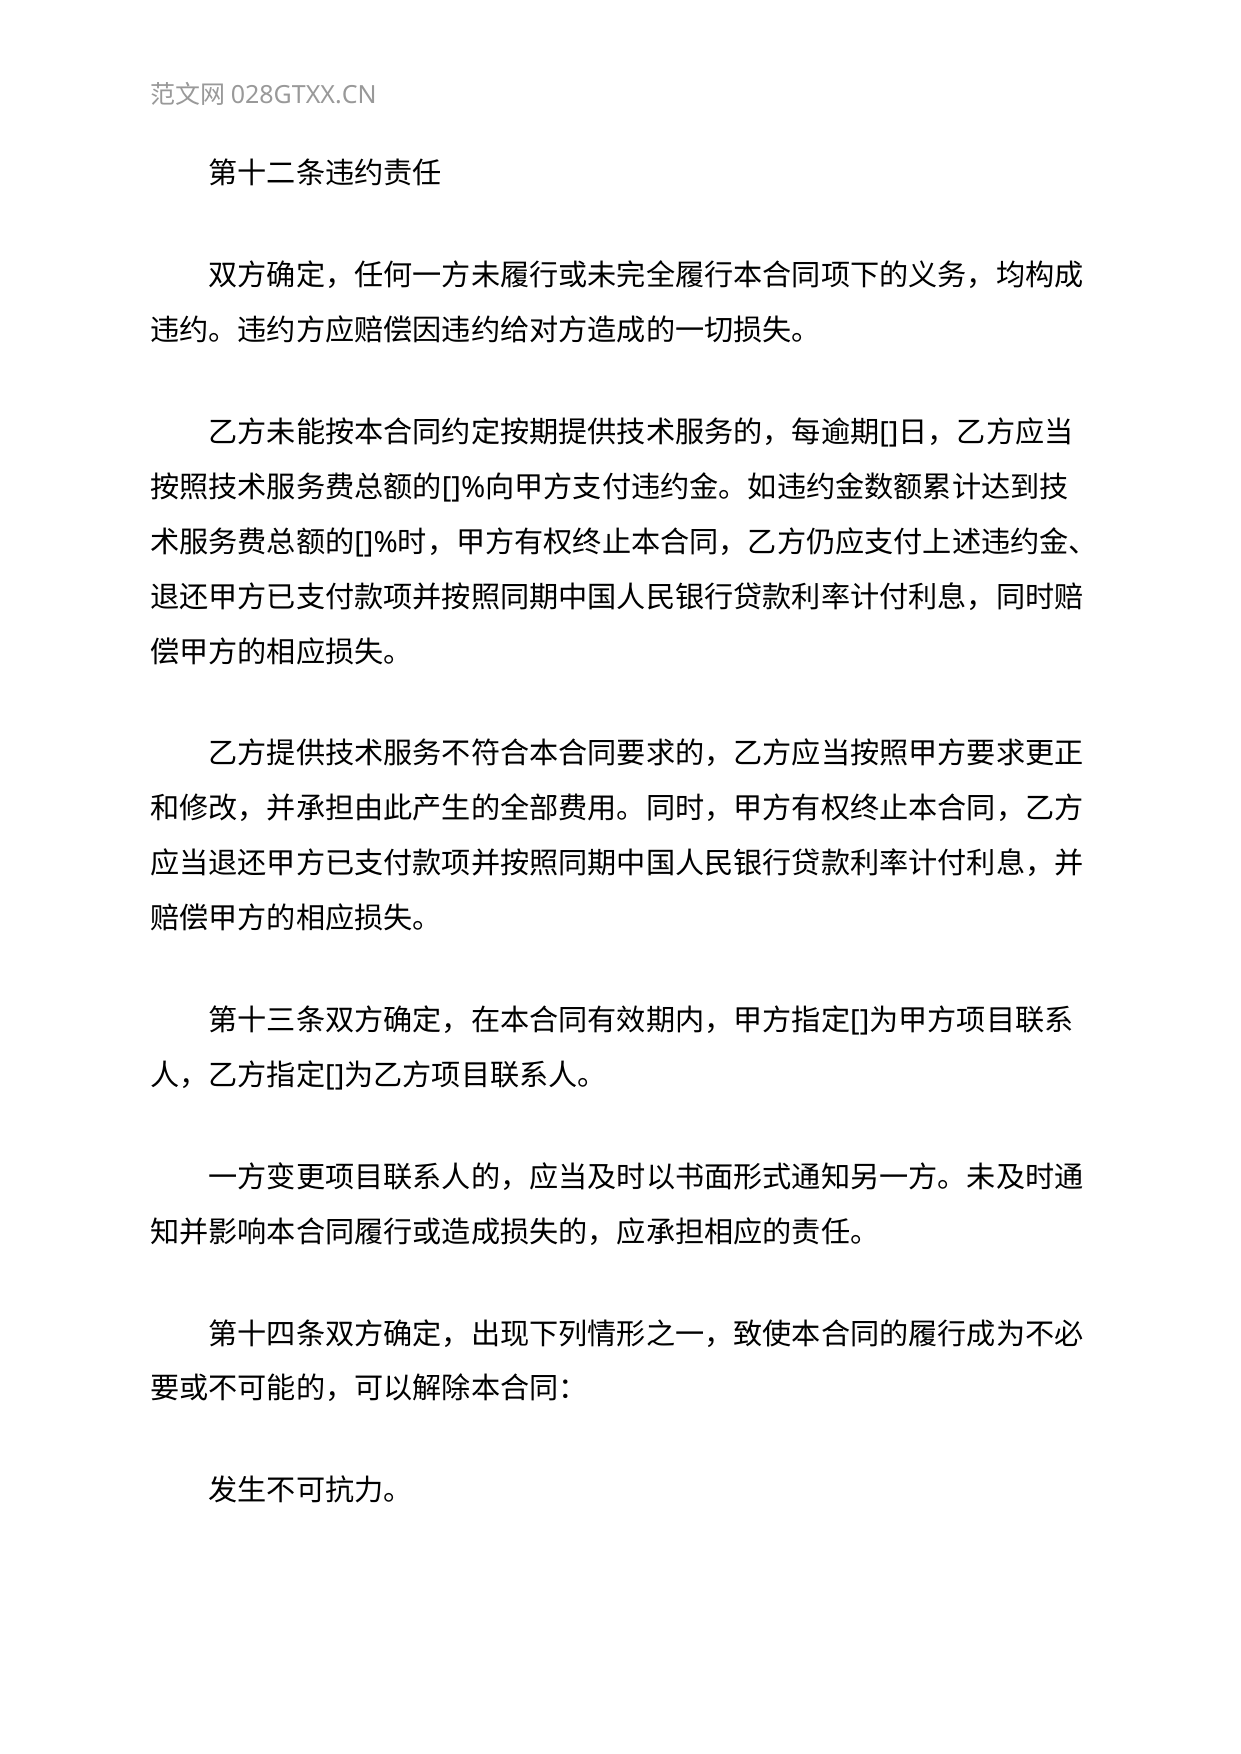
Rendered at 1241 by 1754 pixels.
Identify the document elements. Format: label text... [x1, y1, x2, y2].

text 发生不可抗力。 [150, 1467, 1090, 1509]
text 一方变更项目联系人的，应当及时以书面形式通知另一方。未及时通知并影响本合同履行或造成损失的，应承担相应的责任。 [150, 1153, 1090, 1251]
text 第十三条双方确定，在本合同有效期内，甲方指定[]为甲方项目联系人，乙方指定[]为乙方项目联系人。 [150, 997, 1090, 1094]
text 第十四条双方确定，出现下列情形之一，致使本合同的履行成为不必要或不可能的，可以解除本合同： [150, 1310, 1090, 1407]
text 乙方提供技术服务不符合本合同要求的，乙方应当按照甲方要求更正和修改，并承担由此产生的全部费用。同时，甲方有权终止本合同，乙方应当退还甲方已支付款项并按照同期中国人民银行贷款利率计付利息，并赔偿甲方的相应损失。 [150, 730, 1090, 937]
text 第十二条违约责任 [150, 150, 1090, 192]
text 乙方未能按本合同约定按期提供技术服务的，每逾期[]日，乙方应当按照技术服务费总额的[]%向甲方支付违约金。如违约金数额累计达到技术服务费总额的[]%时，甲方有权终止本合同，乙方仍应支付上述违约金、退还甲方已支付款项并按照同期中国人民银行贷款利率计付利息，同时赔偿甲方的相应损失。 [150, 408, 1090, 671]
text 双方确定，任何一方未履行或未完全履行本合同项下的义务，均构成违约。违约方应赔偿因违约给对方造成的一切损失。 [150, 252, 1090, 349]
